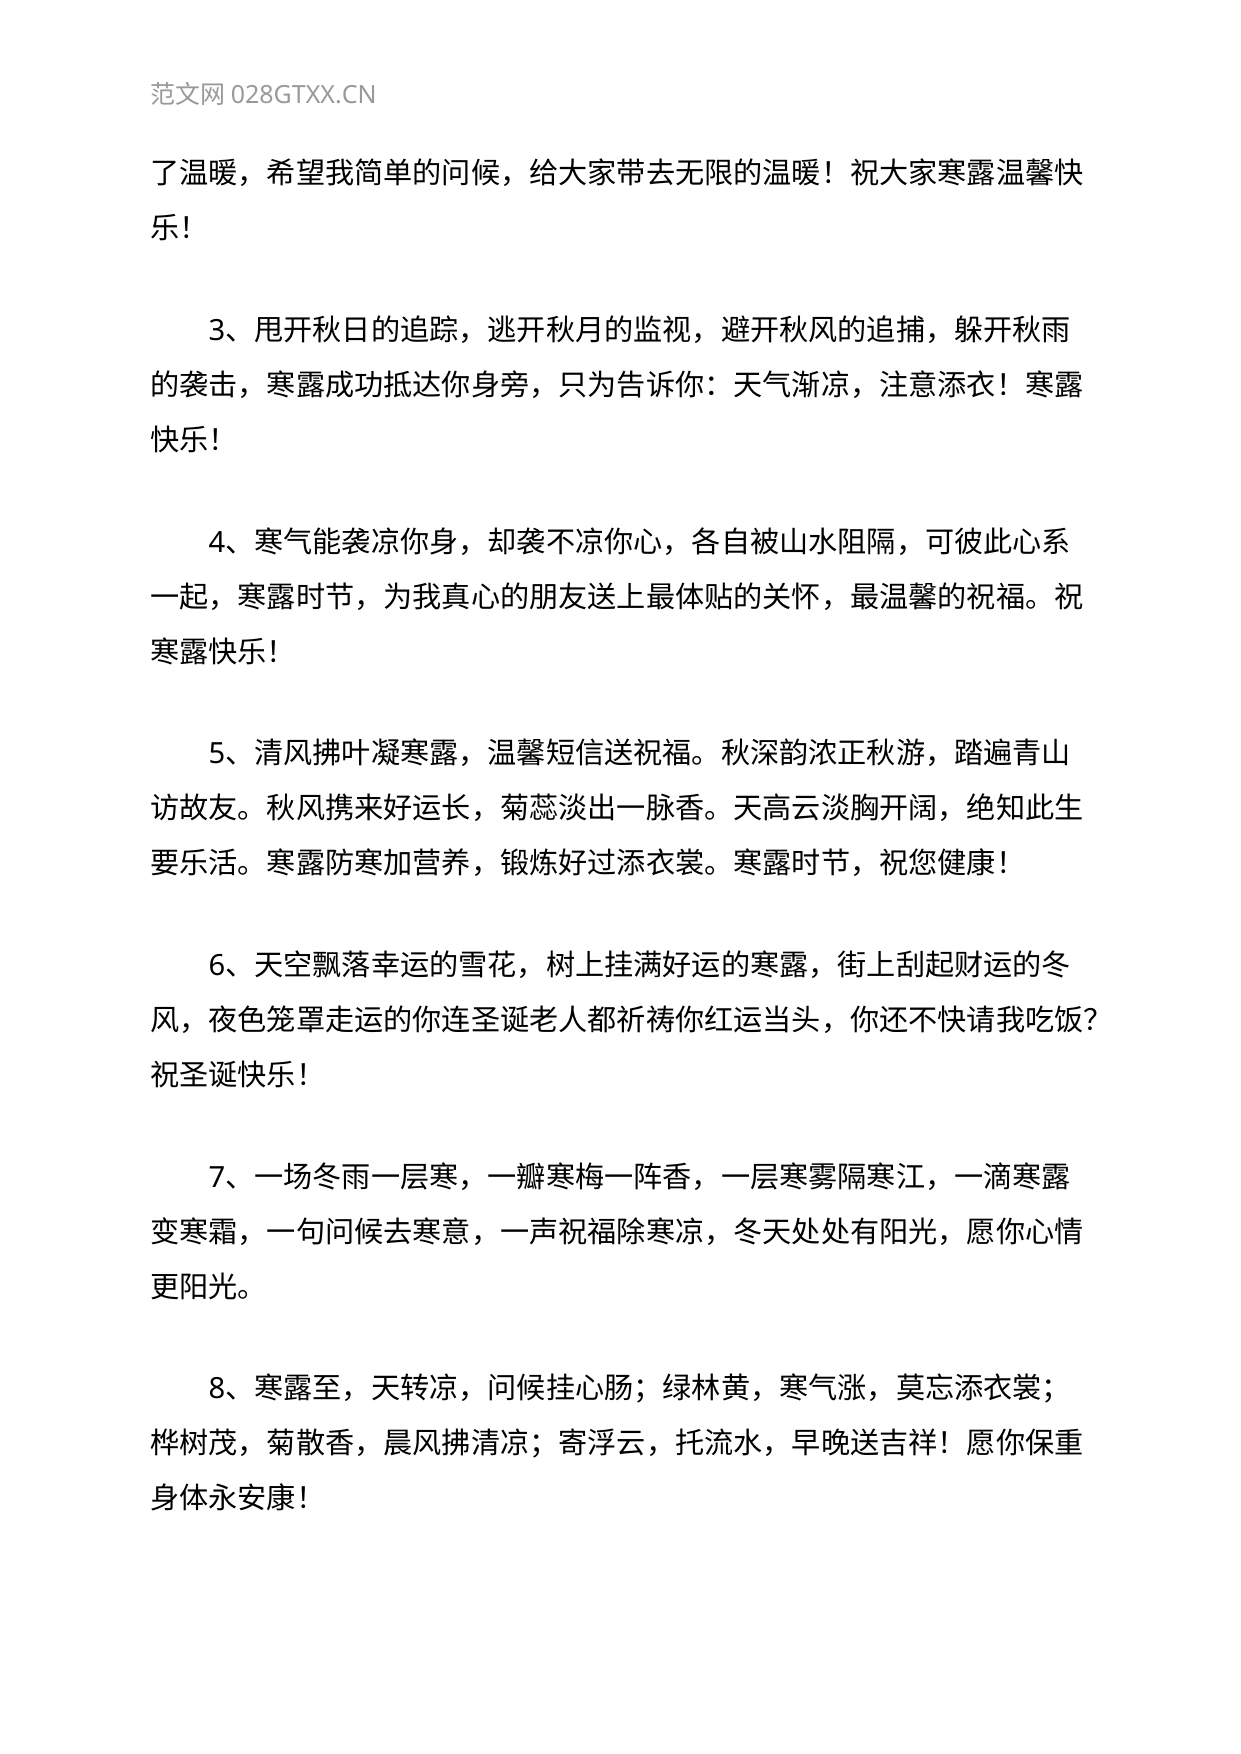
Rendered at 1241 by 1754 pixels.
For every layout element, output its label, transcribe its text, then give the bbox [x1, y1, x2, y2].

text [150, 150, 1090, 247]
text 7、一场冬雨一层寒，一瓣寒梅一阵香，一层寒雾隔寒江，一滴寒露变寒霜，一句问候去寒意，一声祝福除寒凉，冬天处处有阳光，愿你心情更阳光。 [150, 1153, 1090, 1306]
text 3、甩开秋日的追踪，逃开秋月的监视，避开秋风的追捕，躲开秋雨的袭击，寒露成功抵达你身旁，只为告诉你：天气渐凉，注意添衣！寒露快乐！ [150, 307, 1090, 459]
text 4、寒气能袭凉你身，却袭不凉你心，各自被山水阻隔，可彼此心系一起，寒露时节，为我真心的朋友送上最体贴的关怀，最温馨的祝福。祝寒露快乐！ [150, 518, 1090, 671]
text 8、寒露至，天转凉，问候挂心肠；绿林黄，寒气涨，莫忘添衣裳；桦树茂，菊散香，晨风拂清凉；寄浮云，托流水，早晚送吉祥！愿你保重身体永安康！ [150, 1365, 1090, 1517]
text 5、清风拂叶凝寒露，温馨短信送祝福。秋深韵浓正秋游，踏遍青山访故友。秋风携来好运长，菊蕊淡出一脉香。天高云淡胸开阔，绝知此生要乐活。寒露防寒加营养，锻炼好过添衣裳。寒露时节，祝您健康！ [150, 730, 1090, 882]
text 6、天空飘落幸运的雪花，树上挂满好运的寒露，街上刮起财运的冬风，夜色笼罩走运的你连圣诞老人都祈祷你红运当头，你还不快请我吃饭？祝圣诞快乐！ [150, 942, 1090, 1094]
